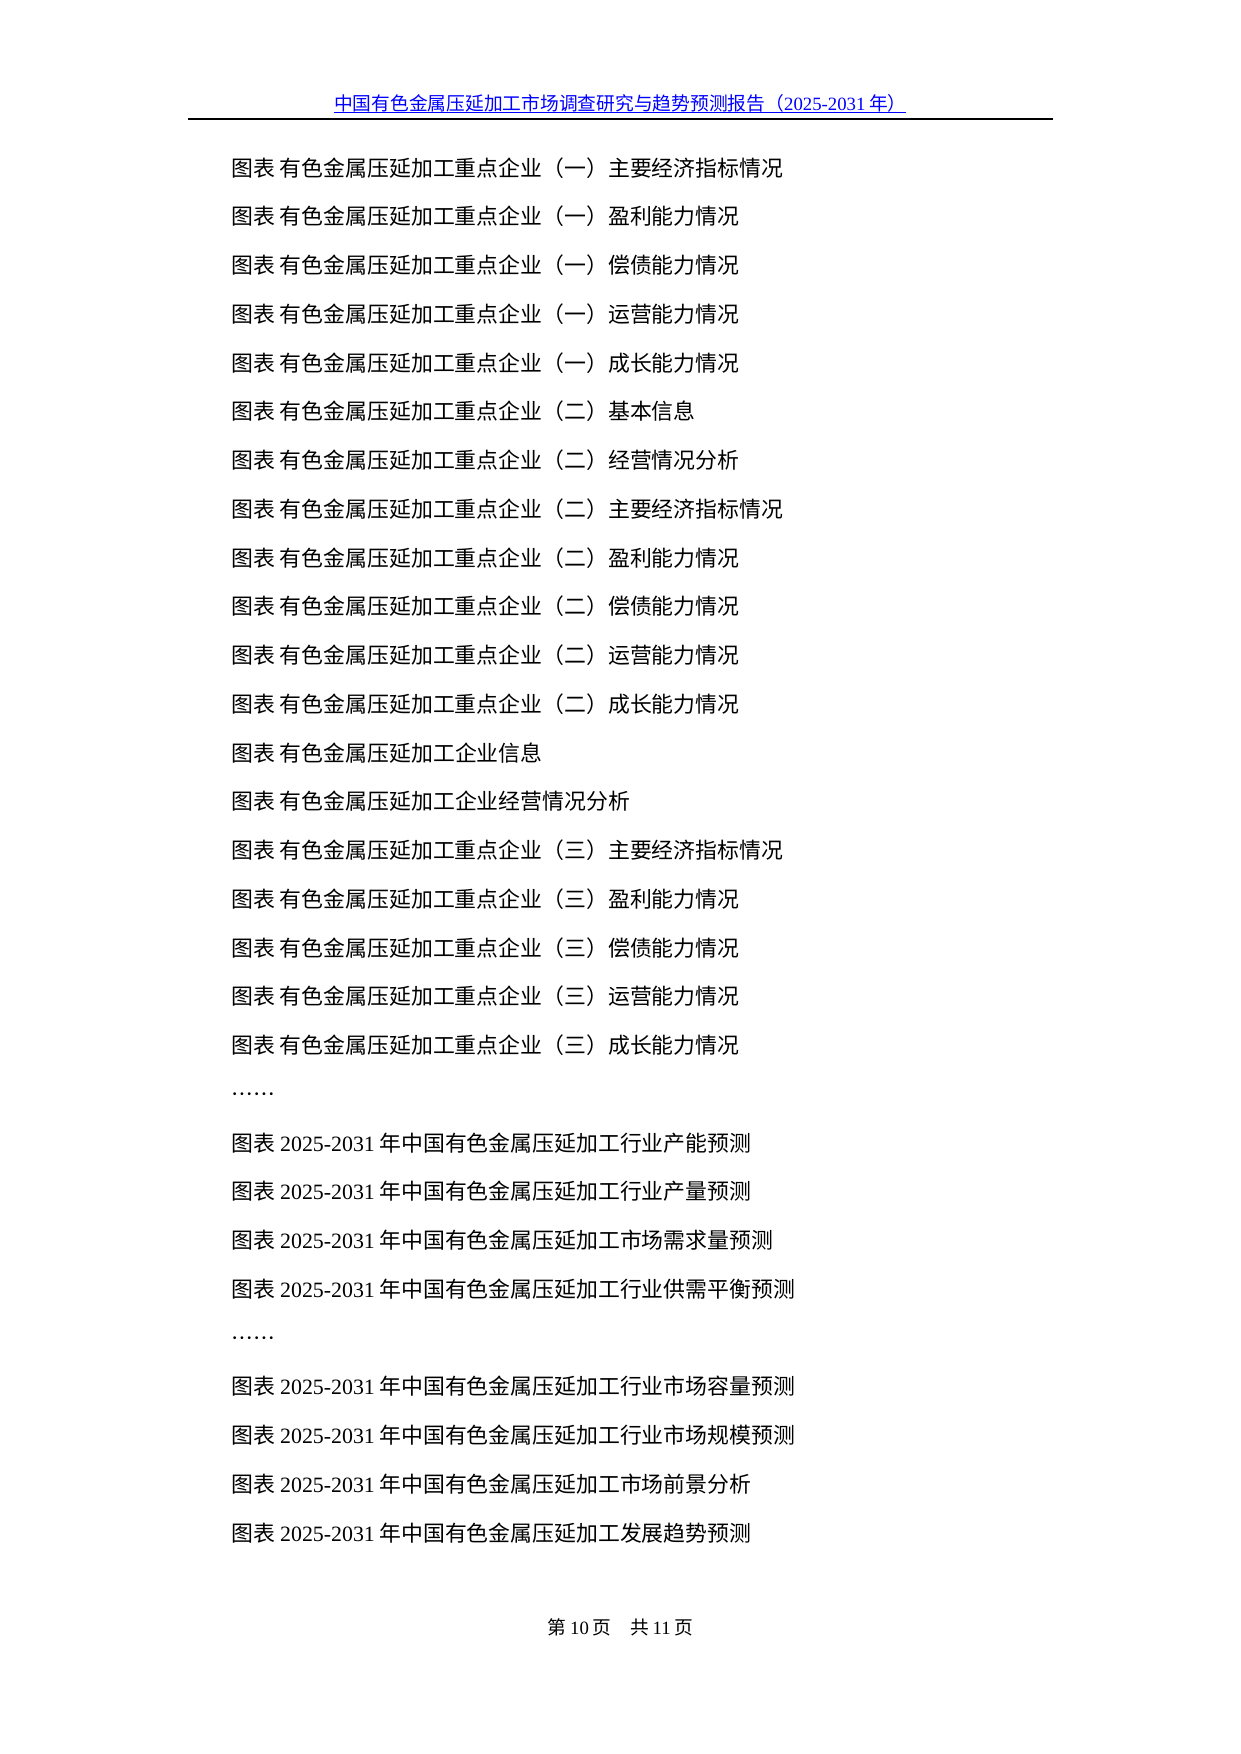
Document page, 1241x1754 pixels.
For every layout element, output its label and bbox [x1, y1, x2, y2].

text [187, 150, 1053, 1548]
